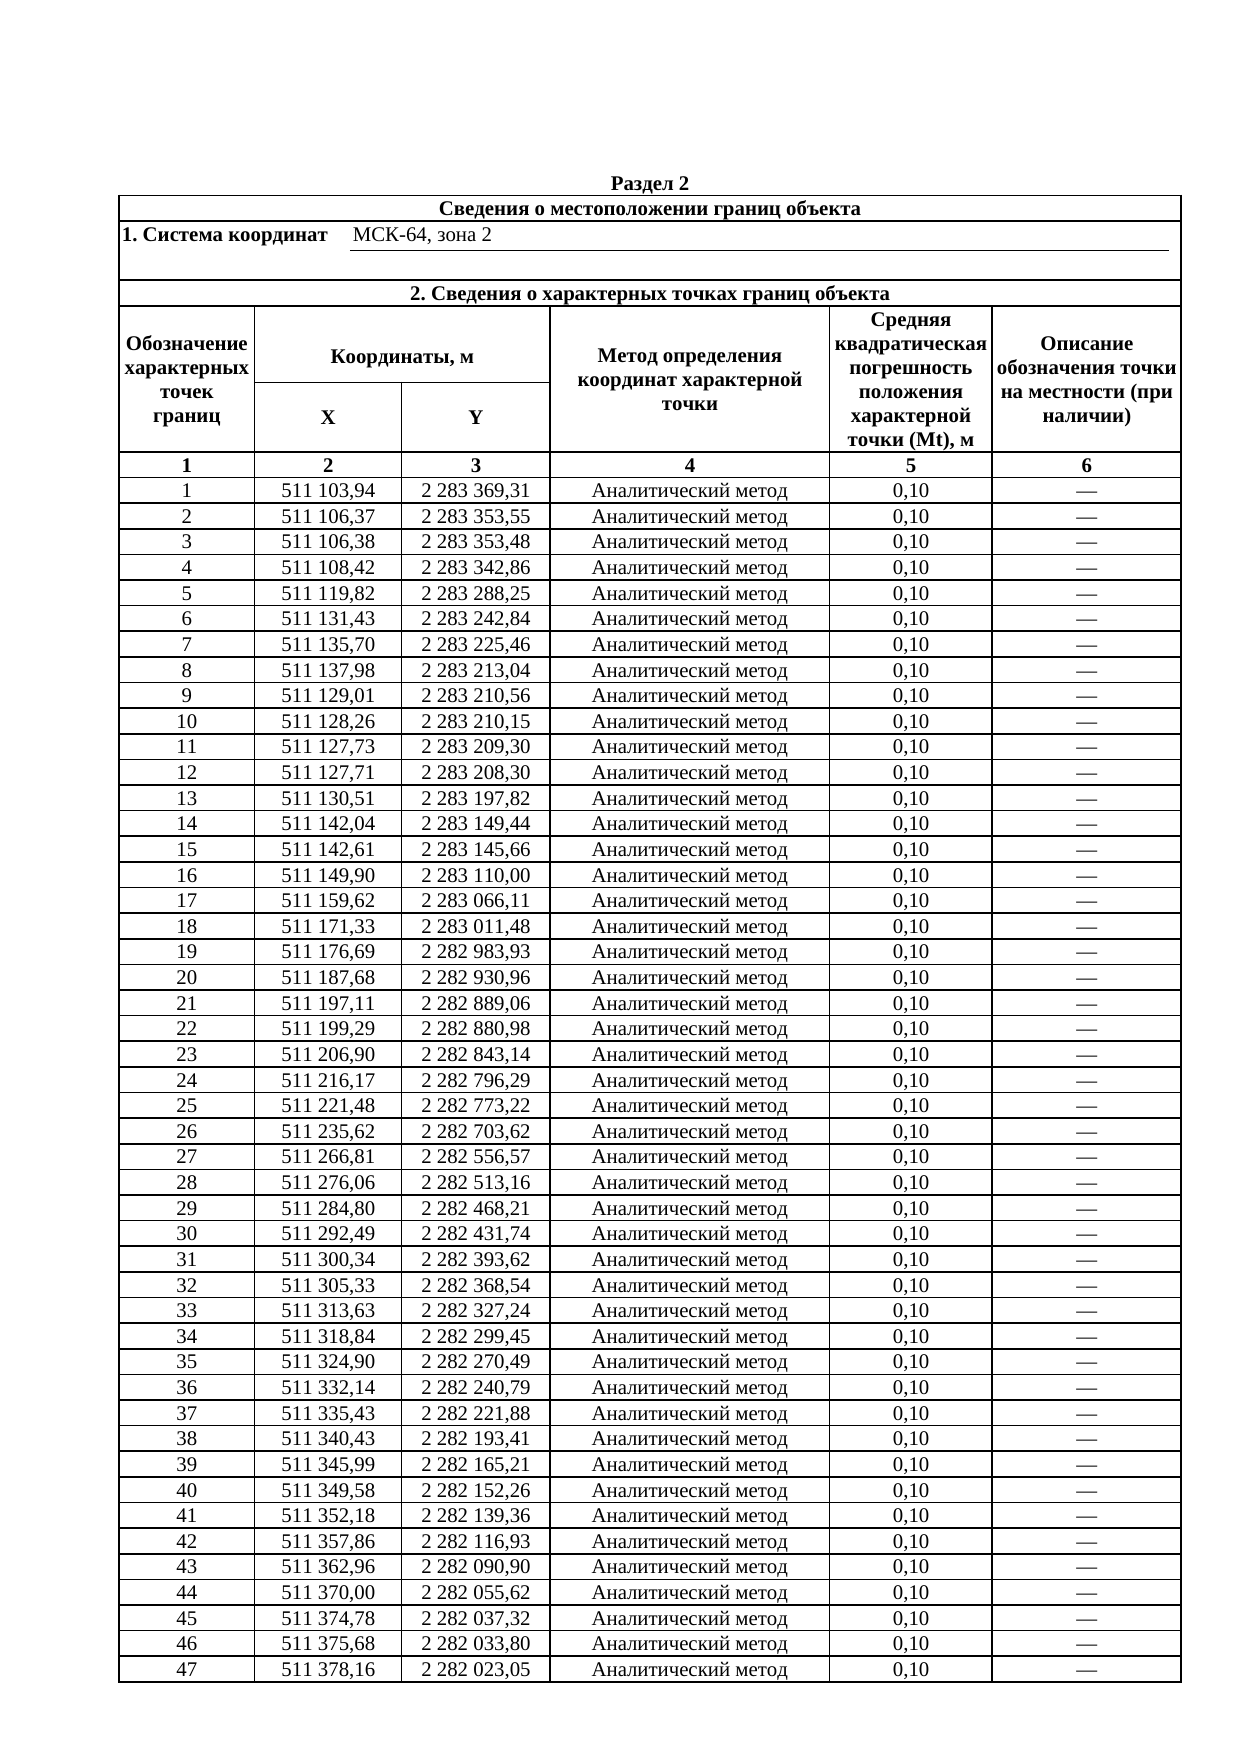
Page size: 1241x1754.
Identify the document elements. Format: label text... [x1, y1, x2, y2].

table_cell 2 282 773,22 [402, 1093, 549, 1117]
table_cell 2 282 703,62 [402, 1119, 549, 1143]
table_cell 0,10 [830, 1196, 991, 1220]
table_cell 4 [551, 453, 829, 477]
table_cell 41 [120, 1503, 254, 1527]
table_cell 0,10 [830, 1503, 991, 1527]
table_cell 511 305,33 [255, 1273, 401, 1297]
table_cell 32 [120, 1273, 254, 1297]
table_cell Аналитический метод [551, 709, 829, 733]
table_cell 0,10 [830, 1401, 991, 1425]
table_cell [1169, 222, 1180, 250]
table_cell 511 313,63 [255, 1298, 401, 1322]
table_cell 2 283 213,04 [402, 658, 549, 682]
table_cell Аналитический метод [551, 1016, 829, 1040]
table_cell 2 283 110,00 [402, 863, 549, 887]
table_cell 20 [120, 965, 254, 989]
table_cell 2 283 369,31 [402, 478, 549, 502]
table_cell Аналитический метод [551, 530, 829, 553]
table_cell Сведения о местоположении границ объекта [120, 196, 1180, 220]
table_cell 34 [120, 1324, 254, 1348]
table_cell 511 349,58 [255, 1478, 401, 1502]
table_cell Аналитический метод [551, 555, 829, 579]
table_cell 511 171,33 [255, 914, 401, 938]
table_cell — [993, 1631, 1180, 1655]
table_cell Аналитический метод [551, 1068, 829, 1092]
table_cell Аналитический метод [551, 940, 829, 963]
table_cell 2 283 210,56 [402, 683, 549, 707]
table_cell 2 282 431,74 [402, 1221, 549, 1245]
table_cell 22 [120, 1016, 254, 1040]
table_cell 2 283 342,86 [402, 555, 549, 579]
table_cell 45 [120, 1606, 254, 1630]
table_cell 511 318,84 [255, 1324, 401, 1348]
table_cell Аналитический метод [551, 1170, 829, 1194]
table_cell — [993, 555, 1180, 579]
table_cell — [993, 863, 1180, 887]
table_cell Аналитический метод [551, 606, 829, 630]
table_cell 23 [120, 1042, 254, 1066]
table_cell 511 199,29 [255, 1016, 401, 1040]
table_cell 19 [120, 940, 254, 963]
table_cell 0,10 [830, 863, 991, 887]
table_cell 42 [120, 1529, 254, 1553]
table_cell — [993, 735, 1180, 758]
table_cell 511 108,42 [255, 555, 401, 579]
table_cell — [993, 1221, 1180, 1245]
table_cell 16 [120, 863, 254, 887]
table_cell 511 335,43 [255, 1401, 401, 1425]
table_cell 1. Система координат [120, 222, 350, 250]
table_cell — [993, 1093, 1180, 1117]
table_cell 511 266,81 [255, 1145, 401, 1168]
table_cell Аналитический метод [551, 760, 829, 784]
table_cell Аналитический метод [551, 478, 829, 502]
table_cell — [993, 658, 1180, 682]
table_cell Аналитический метод [551, 735, 829, 758]
table_cell 2 282 393,62 [402, 1247, 549, 1271]
table_cell Аналитический метод [551, 1247, 829, 1271]
table_cell 2 282 930,96 [402, 965, 549, 989]
table_cell 0,10 [830, 1452, 991, 1476]
table_cell — [993, 786, 1180, 810]
table_cell 26 [120, 1119, 254, 1143]
table_cell Аналитический метод [551, 786, 829, 810]
table_cell 29 [120, 1196, 254, 1220]
table_cell 2 282 880,98 [402, 1016, 549, 1040]
table_cell 2 283 066,11 [402, 888, 549, 912]
table_cell Y [402, 383, 549, 451]
table_cell 511 362,96 [255, 1555, 401, 1578]
table_cell Аналитический метод [551, 1426, 829, 1450]
table_cell 0,10 [830, 1119, 991, 1143]
table_cell 0,10 [830, 555, 991, 579]
table_cell — [993, 1503, 1180, 1527]
table_cell 511 340,43 [255, 1426, 401, 1450]
table_cell — [993, 1196, 1180, 1220]
table_cell — [993, 1580, 1180, 1604]
table_cell 46 [120, 1631, 254, 1655]
table_cell Координаты, м [255, 307, 549, 382]
table_cell 0,10 [830, 632, 991, 656]
table_cell — [993, 683, 1180, 707]
table_cell — [993, 632, 1180, 656]
table_cell 511 142,61 [255, 837, 401, 861]
table_cell 0,10 [830, 1657, 991, 1681]
table_cell 511 357,86 [255, 1529, 401, 1553]
table_cell Аналитический метод [551, 1375, 829, 1399]
table_cell 24 [120, 1068, 254, 1092]
table_cell 2 283 242,84 [402, 606, 549, 630]
table_cell 2 [255, 453, 401, 477]
table_cell — [993, 1298, 1180, 1322]
table_cell 7 [120, 632, 254, 656]
table_cell — [993, 1401, 1180, 1425]
table_cell Аналитический метод [551, 1452, 829, 1476]
table_cell Аналитический метод [551, 1350, 829, 1373]
table_cell 33 [120, 1298, 254, 1322]
table_cell Аналитический метод [551, 658, 829, 682]
table_cell 511 284,80 [255, 1196, 401, 1220]
table_cell Аналитический метод [551, 888, 829, 912]
table_cell 0,10 [830, 1221, 991, 1245]
table_cell 511 276,06 [255, 1170, 401, 1194]
table_cell Аналитический метод [551, 1298, 829, 1322]
table_cell 36 [120, 1375, 254, 1399]
table_cell 2 282 240,79 [402, 1375, 549, 1399]
table_cell 0,10 [830, 1478, 991, 1502]
table_cell 25 [120, 1093, 254, 1117]
table_cell — [993, 504, 1180, 528]
table_cell 10 [120, 709, 254, 733]
table_cell 44 [120, 1580, 254, 1604]
table_cell 0,10 [830, 1042, 991, 1066]
table_cell 2 282 468,21 [402, 1196, 549, 1220]
table_cell [119, 1683, 1181, 1687]
table_cell 0,10 [830, 1529, 991, 1553]
table_cell 2 283 149,44 [402, 811, 549, 835]
table_cell 0,10 [830, 1298, 991, 1322]
table_cell 511 106,37 [255, 504, 401, 528]
table_cell 14 [120, 811, 254, 835]
table_cell 4 [120, 555, 254, 579]
table_cell 2 282 165,21 [402, 1452, 549, 1476]
table_cell — [993, 1529, 1180, 1553]
table_cell Аналитический метод [551, 837, 829, 861]
table_cell 2 282 139,36 [402, 1503, 549, 1527]
table_cell — [993, 914, 1180, 938]
table_cell — [993, 1273, 1180, 1297]
table_cell 511 216,17 [255, 1068, 401, 1092]
table_cell — [993, 1324, 1180, 1348]
table_cell Аналитический метод [551, 1529, 829, 1553]
table_cell 511 206,90 [255, 1042, 401, 1066]
table_cell — [993, 709, 1180, 733]
table_cell 2 283 353,48 [402, 530, 549, 553]
table_cell 2 282 090,90 [402, 1555, 549, 1578]
table_cell 2 282 055,62 [402, 1580, 549, 1604]
table_cell 0,10 [830, 1375, 991, 1399]
table_cell 6 [120, 606, 254, 630]
table_cell 511 352,18 [255, 1503, 401, 1527]
table_cell 2 283 210,15 [402, 709, 549, 733]
table_cell 0,10 [830, 581, 991, 605]
table_cell 0,10 [830, 1068, 991, 1092]
table_cell 511 159,62 [255, 888, 401, 912]
table_cell Аналитический метод [551, 1503, 829, 1527]
table_cell 511 127,73 [255, 735, 401, 758]
table_cell — [993, 1170, 1180, 1194]
table_cell 2 283 288,25 [402, 581, 549, 605]
table_cell 511 300,34 [255, 1247, 401, 1271]
table_cell 0,10 [830, 1631, 991, 1655]
table_cell 40 [120, 1478, 254, 1502]
table_cell 0,10 [830, 1170, 991, 1194]
table_cell 2 282 152,26 [402, 1478, 549, 1502]
table_cell 2 283 209,30 [402, 735, 549, 758]
table_cell 2 282 889,06 [402, 991, 549, 1015]
table_cell 2 282 270,49 [402, 1350, 549, 1373]
table_cell 0,10 [830, 683, 991, 707]
table_cell 2 282 796,29 [402, 1068, 549, 1092]
table_cell 2 283 145,66 [402, 837, 549, 861]
table_cell 2. Сведения о характерных точках границ объекта [120, 281, 1180, 305]
table_cell — [993, 1042, 1180, 1066]
table_cell X [255, 383, 401, 451]
table_cell Аналитический метод [551, 1555, 829, 1578]
table_cell 511 292,49 [255, 1221, 401, 1245]
table_cell 0,10 [830, 1426, 991, 1450]
table_cell — [993, 478, 1180, 502]
table_cell 511 370,00 [255, 1580, 401, 1604]
table_cell Аналитический метод [551, 1145, 829, 1168]
table_cell 1 [120, 478, 254, 502]
table_cell 2 [120, 504, 254, 528]
table_cell 0,10 [830, 760, 991, 784]
table_cell 8 [120, 658, 254, 682]
table_cell 0,10 [830, 965, 991, 989]
table_cell 511 176,69 [255, 940, 401, 963]
table_cell 0,10 [830, 1247, 991, 1271]
table_cell Аналитический метод [551, 914, 829, 938]
table_cell Аналитический метод [551, 1401, 829, 1425]
table_cell — [993, 888, 1180, 912]
table_cell 511 129,01 [255, 683, 401, 707]
table_cell Аналитический метод [551, 1221, 829, 1245]
table_cell 511 128,26 [255, 709, 401, 733]
table_cell МСК-64, зона 2 [350, 222, 1168, 250]
table_cell 27 [120, 1145, 254, 1168]
table_cell 2 282 033,80 [402, 1631, 549, 1655]
table_cell 2 283 011,48 [402, 914, 549, 938]
table_cell — [993, 760, 1180, 784]
table_cell Обозначение характерных точек границ [120, 307, 254, 451]
table_cell 21 [120, 991, 254, 1015]
table_cell 0,10 [830, 735, 991, 758]
table_cell — [993, 940, 1180, 963]
table_cell Аналитический метод [551, 1273, 829, 1297]
table_cell 0,10 [830, 786, 991, 810]
table_cell Средняя квадратическая погрешность положения характерной точки (Mt), м [830, 307, 991, 451]
table_cell — [993, 1119, 1180, 1143]
table_cell 511 332,14 [255, 1375, 401, 1399]
table_cell Аналитический метод [551, 632, 829, 656]
table_cell 0,10 [830, 504, 991, 528]
table_cell — [993, 1145, 1180, 1168]
table_cell 0,10 [830, 1555, 991, 1578]
table_cell Аналитический метод [551, 1196, 829, 1220]
table_cell 0,10 [830, 1324, 991, 1348]
table_cell [120, 250, 1180, 279]
table_cell — [993, 581, 1180, 605]
table_cell 0,10 [830, 811, 991, 835]
table_cell 0,10 [830, 888, 991, 912]
table_cell Аналитический метод [551, 1478, 829, 1502]
table_cell 0,10 [830, 837, 991, 861]
table_cell Раздел 2 [119, 59, 1181, 194]
table_cell — [993, 1555, 1180, 1578]
table_cell 2 282 116,93 [402, 1529, 549, 1553]
table_cell 2 282 983,93 [402, 940, 549, 963]
table_cell 511 221,48 [255, 1093, 401, 1117]
table_cell 31 [120, 1247, 254, 1271]
table_cell 39 [120, 1452, 254, 1476]
table_cell Аналитический метод [551, 1657, 829, 1681]
table_cell Аналитический метод [551, 1631, 829, 1655]
table_cell 1 [120, 453, 254, 477]
table_cell Метод определения координат характерной точки [551, 307, 829, 451]
table_cell Аналитический метод [551, 1119, 829, 1143]
table_cell 2 282 023,05 [402, 1657, 549, 1681]
table_cell 0,10 [830, 1016, 991, 1040]
table_cell — [993, 965, 1180, 989]
table_cell 511 106,38 [255, 530, 401, 553]
table_cell 0,10 [830, 658, 991, 682]
table_cell 0,10 [830, 606, 991, 630]
table_cell 0,10 [830, 991, 991, 1015]
table_cell Аналитический метод [551, 1093, 829, 1117]
table_cell 511 119,82 [255, 581, 401, 605]
table_cell Аналитический метод [551, 1580, 829, 1604]
table_cell 511 235,62 [255, 1119, 401, 1143]
table_cell 47 [120, 1657, 254, 1681]
table_cell 38 [120, 1426, 254, 1450]
table_cell — [993, 1606, 1180, 1630]
table_cell 511 197,11 [255, 991, 401, 1015]
table_cell — [993, 811, 1180, 835]
table_cell 511 345,99 [255, 1452, 401, 1476]
table_cell 0,10 [830, 530, 991, 553]
table_cell 511 149,90 [255, 863, 401, 887]
table_cell 511 127,71 [255, 760, 401, 784]
table_cell 2 283 225,46 [402, 632, 549, 656]
table_cell 0,10 [830, 1145, 991, 1168]
table_cell 511 324,90 [255, 1350, 401, 1373]
table_cell 0,10 [830, 709, 991, 733]
table_cell 30 [120, 1221, 254, 1245]
table_cell 6 [993, 453, 1180, 477]
table_cell 2 282 327,24 [402, 1298, 549, 1322]
table_cell Аналитический метод [551, 965, 829, 989]
table_cell 511 375,68 [255, 1631, 401, 1655]
table_cell 2 282 193,41 [402, 1426, 549, 1450]
table_cell — [993, 606, 1180, 630]
table_cell 2 283 208,30 [402, 760, 549, 784]
table_cell 11 [120, 735, 254, 758]
table_cell — [993, 837, 1180, 861]
table_cell — [993, 1068, 1180, 1092]
table_cell Аналитический метод [551, 504, 829, 528]
table_cell 2 282 221,88 [402, 1401, 549, 1425]
table_cell 2 283 353,55 [402, 504, 549, 528]
table_cell — [993, 1375, 1180, 1399]
table_cell 12 [120, 760, 254, 784]
table_cell 511 131,43 [255, 606, 401, 630]
table_cell 511 135,70 [255, 632, 401, 656]
table_cell Аналитический метод [551, 991, 829, 1015]
table_cell — [993, 1247, 1180, 1271]
table_cell 0,10 [830, 1273, 991, 1297]
table_cell 0,10 [830, 1580, 991, 1604]
table_cell Аналитический метод [551, 1042, 829, 1066]
table_cell 0,10 [830, 940, 991, 963]
table_cell 15 [120, 837, 254, 861]
table_cell 0,10 [830, 1606, 991, 1630]
table_cell 9 [120, 683, 254, 707]
table_cell 2 282 513,16 [402, 1170, 549, 1194]
table_cell Аналитический метод [551, 1324, 829, 1348]
table_cell 13 [120, 786, 254, 810]
table_cell Аналитический метод [551, 683, 829, 707]
table_cell 0,10 [830, 914, 991, 938]
table_cell 3 [120, 530, 254, 553]
table_cell — [993, 1350, 1180, 1373]
table_cell Аналитический метод [551, 811, 829, 835]
table_cell 0,10 [830, 1093, 991, 1117]
table_cell Аналитический метод [551, 1606, 829, 1630]
table_cell 5 [120, 581, 254, 605]
table_cell 37 [120, 1401, 254, 1425]
table_cell 2 282 843,14 [402, 1042, 549, 1066]
table_cell 0,10 [830, 1350, 991, 1373]
table_cell 28 [120, 1170, 254, 1194]
table_cell 2 282 368,54 [402, 1273, 549, 1297]
table_cell Аналитический метод [551, 863, 829, 887]
table_cell — [993, 530, 1180, 553]
table_cell 2 282 037,32 [402, 1606, 549, 1630]
table_cell — [993, 1016, 1180, 1040]
table_cell — [993, 1478, 1180, 1502]
table_cell 511 378,16 [255, 1657, 401, 1681]
table_cell 2 282 556,57 [402, 1145, 549, 1168]
table_cell — [993, 991, 1180, 1015]
table_cell 43 [120, 1555, 254, 1578]
table_cell 3 [402, 453, 549, 477]
table_cell 2 282 299,45 [402, 1324, 549, 1348]
table_cell — [993, 1657, 1180, 1681]
table_cell Аналитический метод [551, 581, 829, 605]
table_cell 511 187,68 [255, 965, 401, 989]
table_cell 18 [120, 914, 254, 938]
table_cell 2 283 197,82 [402, 786, 549, 810]
table_cell 511 137,98 [255, 658, 401, 682]
table_cell 35 [120, 1350, 254, 1373]
table_cell Описание обозначения точки на местности (при наличии) [993, 307, 1180, 451]
table_cell 511 103,94 [255, 478, 401, 502]
table_cell — [993, 1452, 1180, 1476]
table_cell 511 142,04 [255, 811, 401, 835]
table_cell 511 374,78 [255, 1606, 401, 1630]
table_cell 17 [120, 888, 254, 912]
table_cell 0,10 [830, 478, 991, 502]
table_cell 5 [830, 453, 991, 477]
table_cell 511 130,51 [255, 786, 401, 810]
table_cell — [993, 1426, 1180, 1450]
